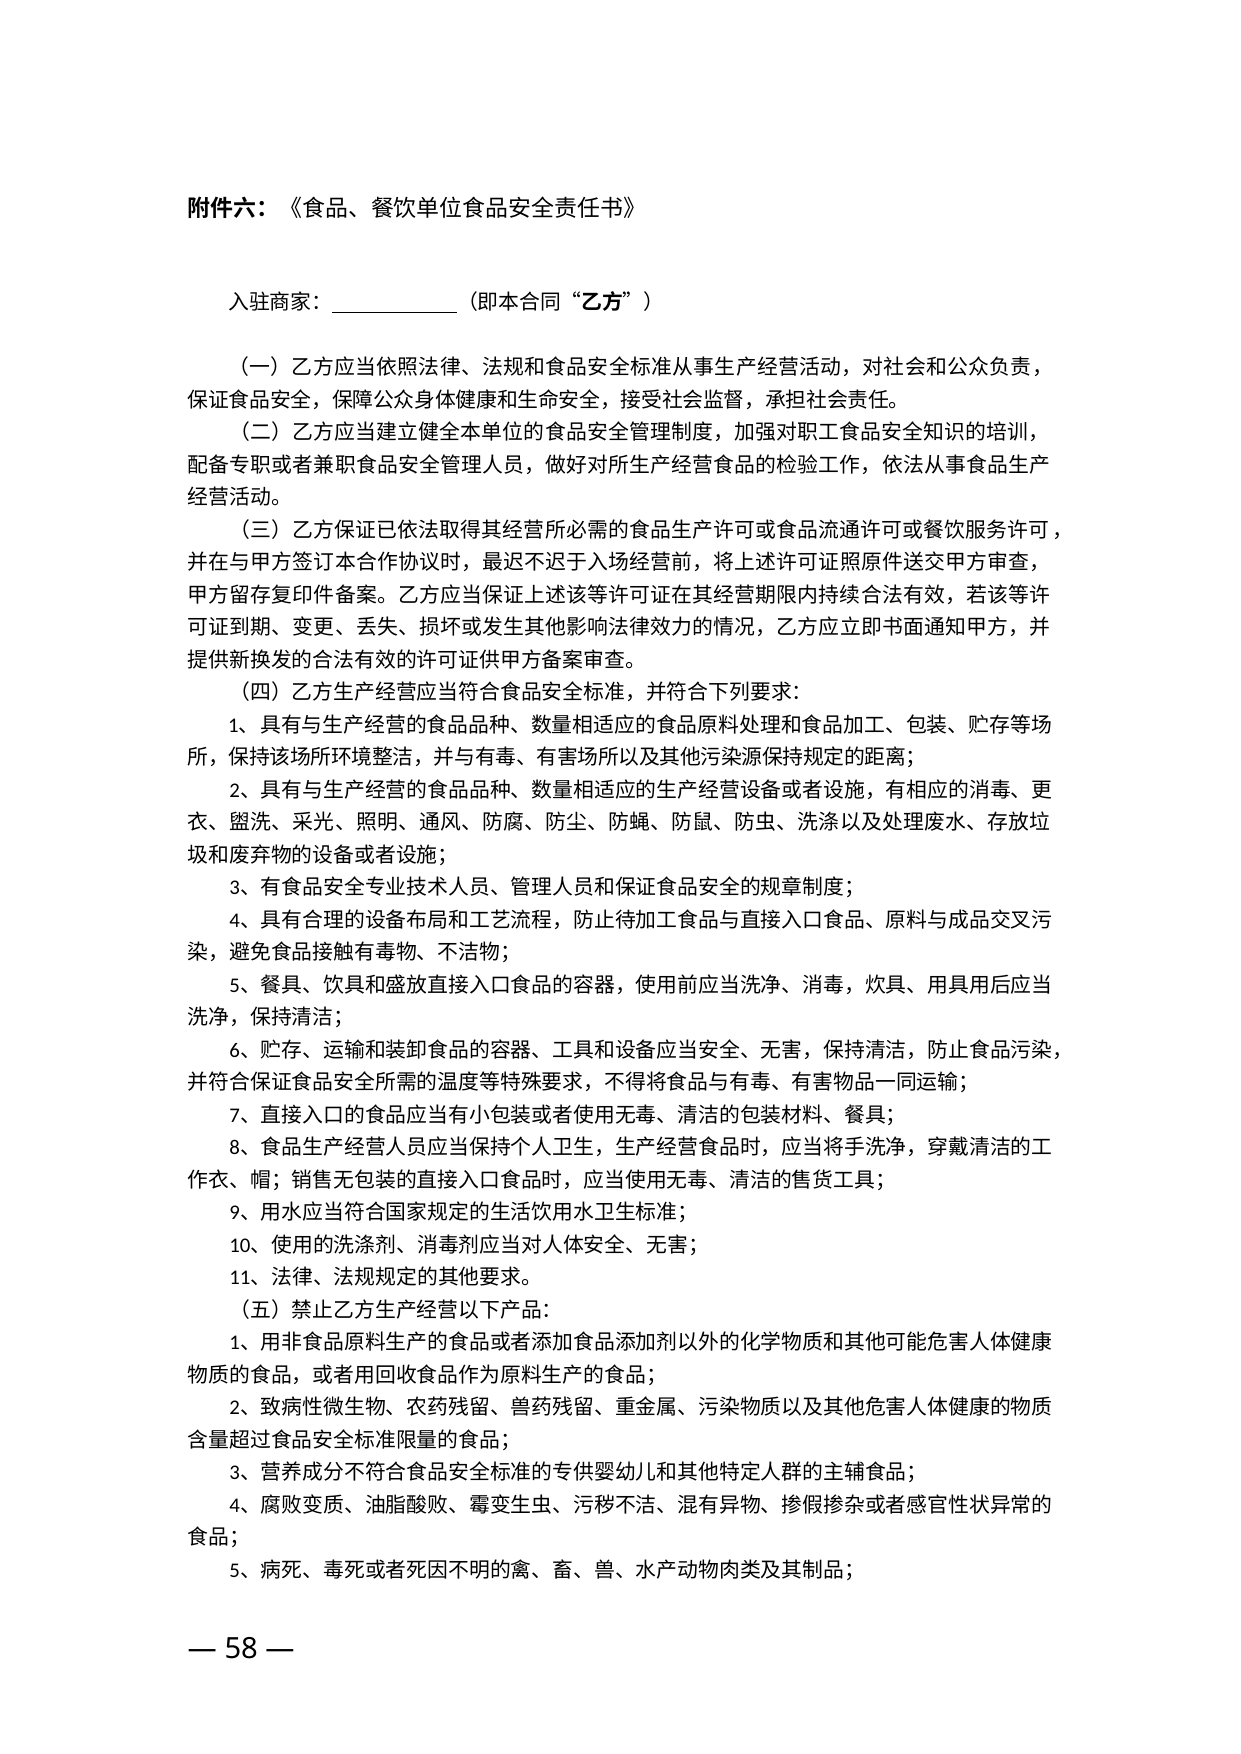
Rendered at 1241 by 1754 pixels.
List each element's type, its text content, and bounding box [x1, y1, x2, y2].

text （三）乙方保证已依法取得其经营所必需的食品生产许可或食品流通许可或餐饮服务许可，并在与甲方签订本合作协议时，最迟不迟于入场经营前，将上述许可证照原件送交甲方审查，甲方留存复印件备案。乙方应当保证上述该等许可证在其经营期限内持续合法有效，若该等许可证到期、变更、丢失、损坏或发生其他影响法律效力的情况，乙方应立即书面通知甲方，并提供新换发的合法有效的许可证供甲方备案审查。 [187, 512, 1053, 674]
text 8、食品生产经营人员应当保持个人卫生，生产经营食品时，应当将手洗净，穿戴清洁的工作衣、帽；销售无包装的直接入口食品时，应当使用无毒、清洁的售货工具； [187, 1129, 1053, 1194]
text 1、具有与生产经营的食品品种、数量相适应的食品原料处理和食品加工、包装、贮存等场所，保持该场所环境整洁，并与有毒、有害场所以及其他污染源保持规定的距离； [187, 707, 1053, 772]
text 附件六：《食品、餐饮单位食品安全责任书》 [187, 174, 1053, 239]
text 2、具有与生产经营的食品品种、数量相适应的生产经营设备或者设施，有相应的消毒、更衣、盥洗、采光、照明、通风、防腐、防尘、防蝇、防鼠、防虫、洗涤以及处理废水、存放垃圾和废弃物的设备或者设施； [187, 772, 1053, 869]
text 5、餐具、饮具和盛放直接入口食品的容器，使用前应当洗净、消毒，炊具、用具用后应当洗净，保持清洁； [187, 967, 1053, 1032]
text （五）禁止乙方生产经营以下产品： [187, 1292, 1053, 1324]
text 10、使用的洗涤剂、消毒剂应当对人体安全、无害； [187, 1227, 1053, 1259]
text 入驻商家： （即本合同“乙方”） [187, 284, 1053, 317]
text 9、用水应当符合国家规定的生活饮用水卫生标准； [187, 1194, 1053, 1227]
text （二）乙方应当建立健全本单位的食品安全管理制度，加强对职工食品安全知识的培训，配备专职或者兼职食品安全管理人员，做好对所生产经营食品的检验工作，依法从事食品生产经营活动。 [187, 414, 1053, 512]
text 1、用非食品原料生产的食品或者添加食品添加剂以外的化学物质和其他可能危害人体健康物质的食品，或者用回收食品作为原料生产的食品； [187, 1324, 1053, 1389]
text 7、直接入口的食品应当有小包装或者使用无毒、清洁的包装材料、餐具； [187, 1097, 1053, 1129]
text 4、腐败变质、油脂酸败、霉变生虫、污秽不洁、混有异物、掺假掺杂或者感官性状异常的食品； [187, 1487, 1053, 1552]
text （一）乙方应当依照法律、法规和食品安全标准从事生产经营活动，对社会和公众负责，保证食品安全，保障公众身体健康和生命安全，接受社会监督，承担社会责任。 [187, 349, 1053, 414]
text 4、具有合理的设备布局和工艺流程，防止待加工食品与直接入口食品、原料与成品交叉污染，避免食品接触有毒物、不洁物； [187, 902, 1053, 967]
text 5、病死、毒死或者死因不明的禽、畜、兽、水产动物肉类及其制品； [187, 1552, 1053, 1584]
text 6、贮存、运输和装卸食品的容器、工具和设备应当安全、无害，保持清洁，防止食品污染，并符合保证食品安全所需的温度等特殊要求，不得将食品与有毒、有害物品一同运输； [187, 1032, 1053, 1097]
text 11、法律、法规规定的其他要求。 [187, 1259, 1053, 1292]
text 2、致病性微生物、农药残留、兽药残留、重金属、污染物质以及其他危害人体健康的物质含量超过食品安全标准限量的食品； [187, 1389, 1053, 1454]
text （四）乙方生产经营应当符合食品安全标准，并符合下列要求： [187, 674, 1053, 707]
text 3、营养成分不符合食品安全标准的专供婴幼儿和其他特定人群的主辅食品； [187, 1454, 1053, 1487]
text 3、有食品安全专业技术人员、管理人员和保证食品安全的规章制度； [187, 869, 1053, 902]
